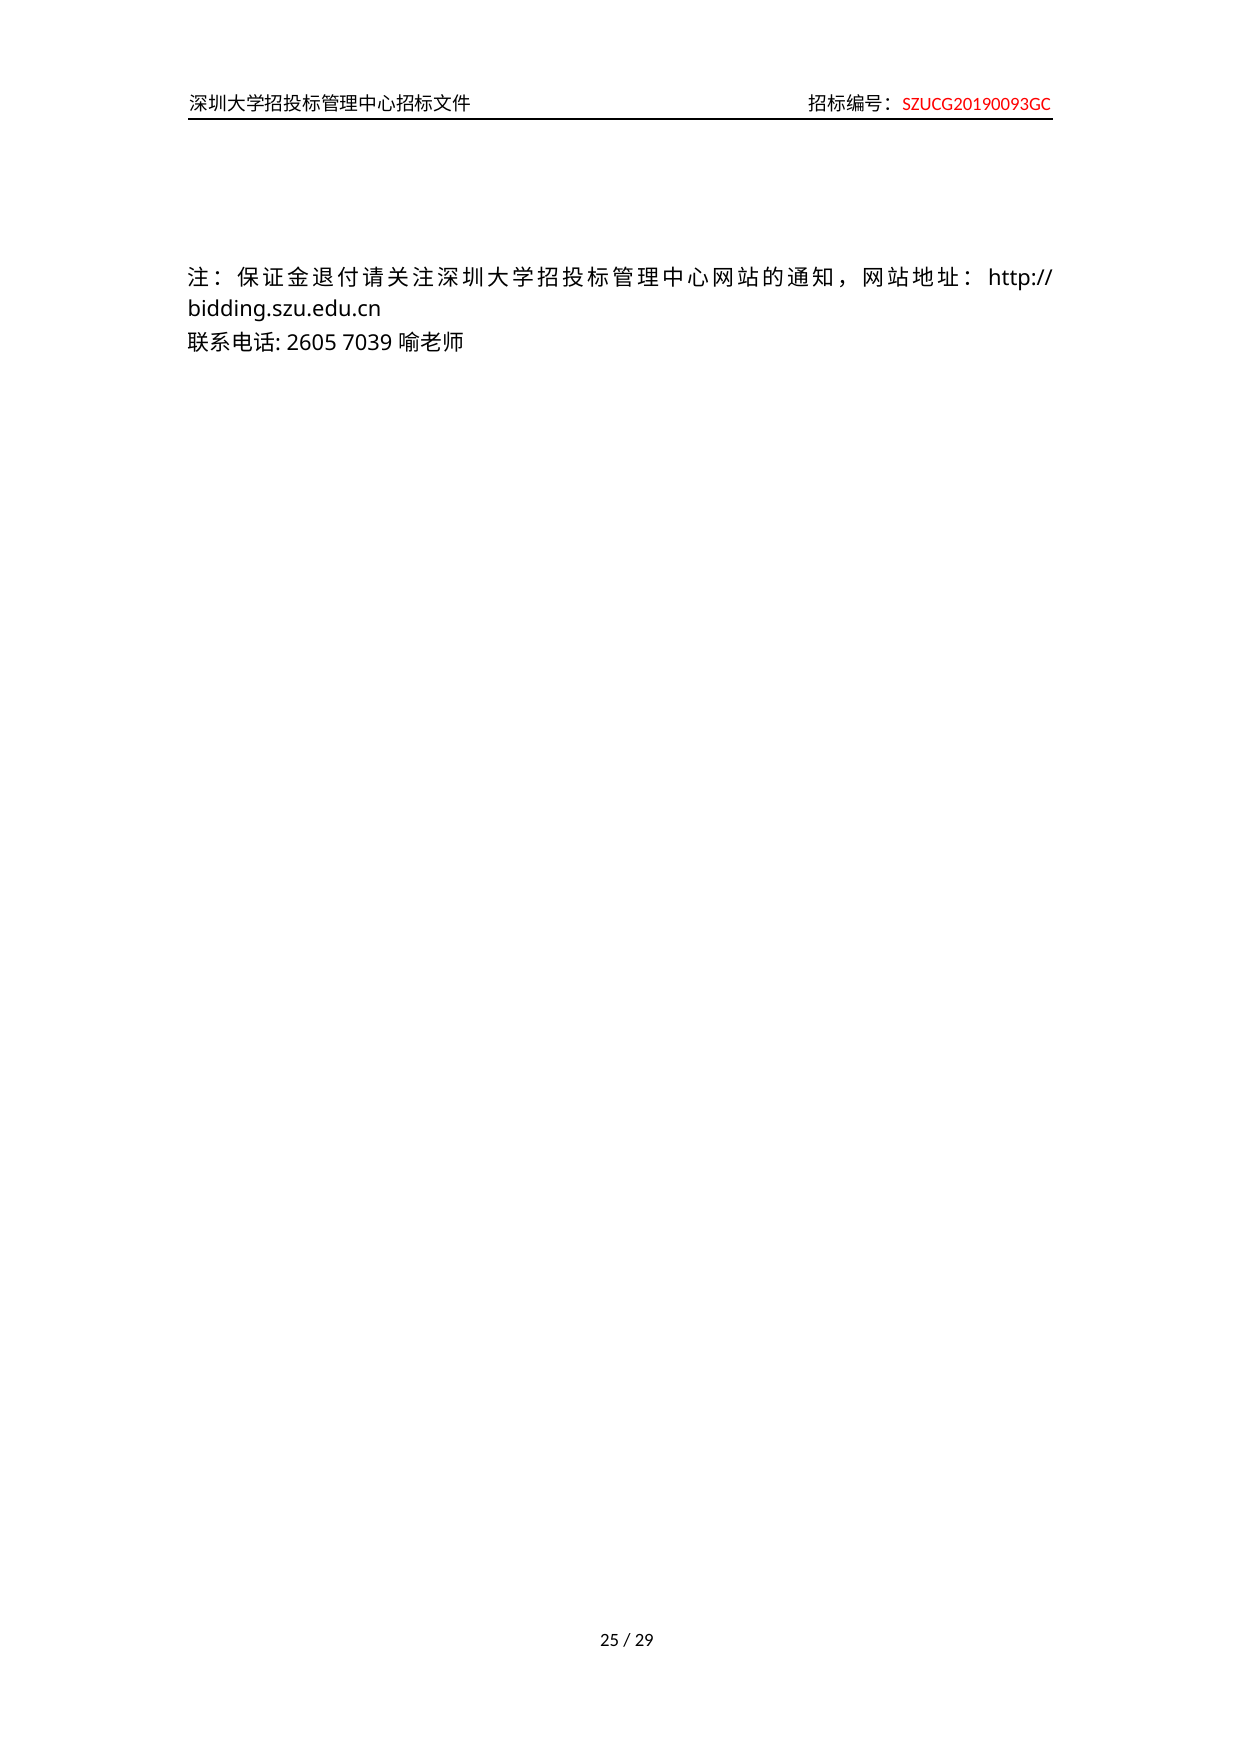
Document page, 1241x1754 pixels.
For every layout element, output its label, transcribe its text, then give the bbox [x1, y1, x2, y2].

text 联系电话: 2605 7039 喻老师 [187, 324, 1053, 357]
text 注：保证金退付请关注深圳大学招投标管理中心网站的通知，网站地址：http://bidding.szu.edu.cn [187, 259, 1053, 324]
